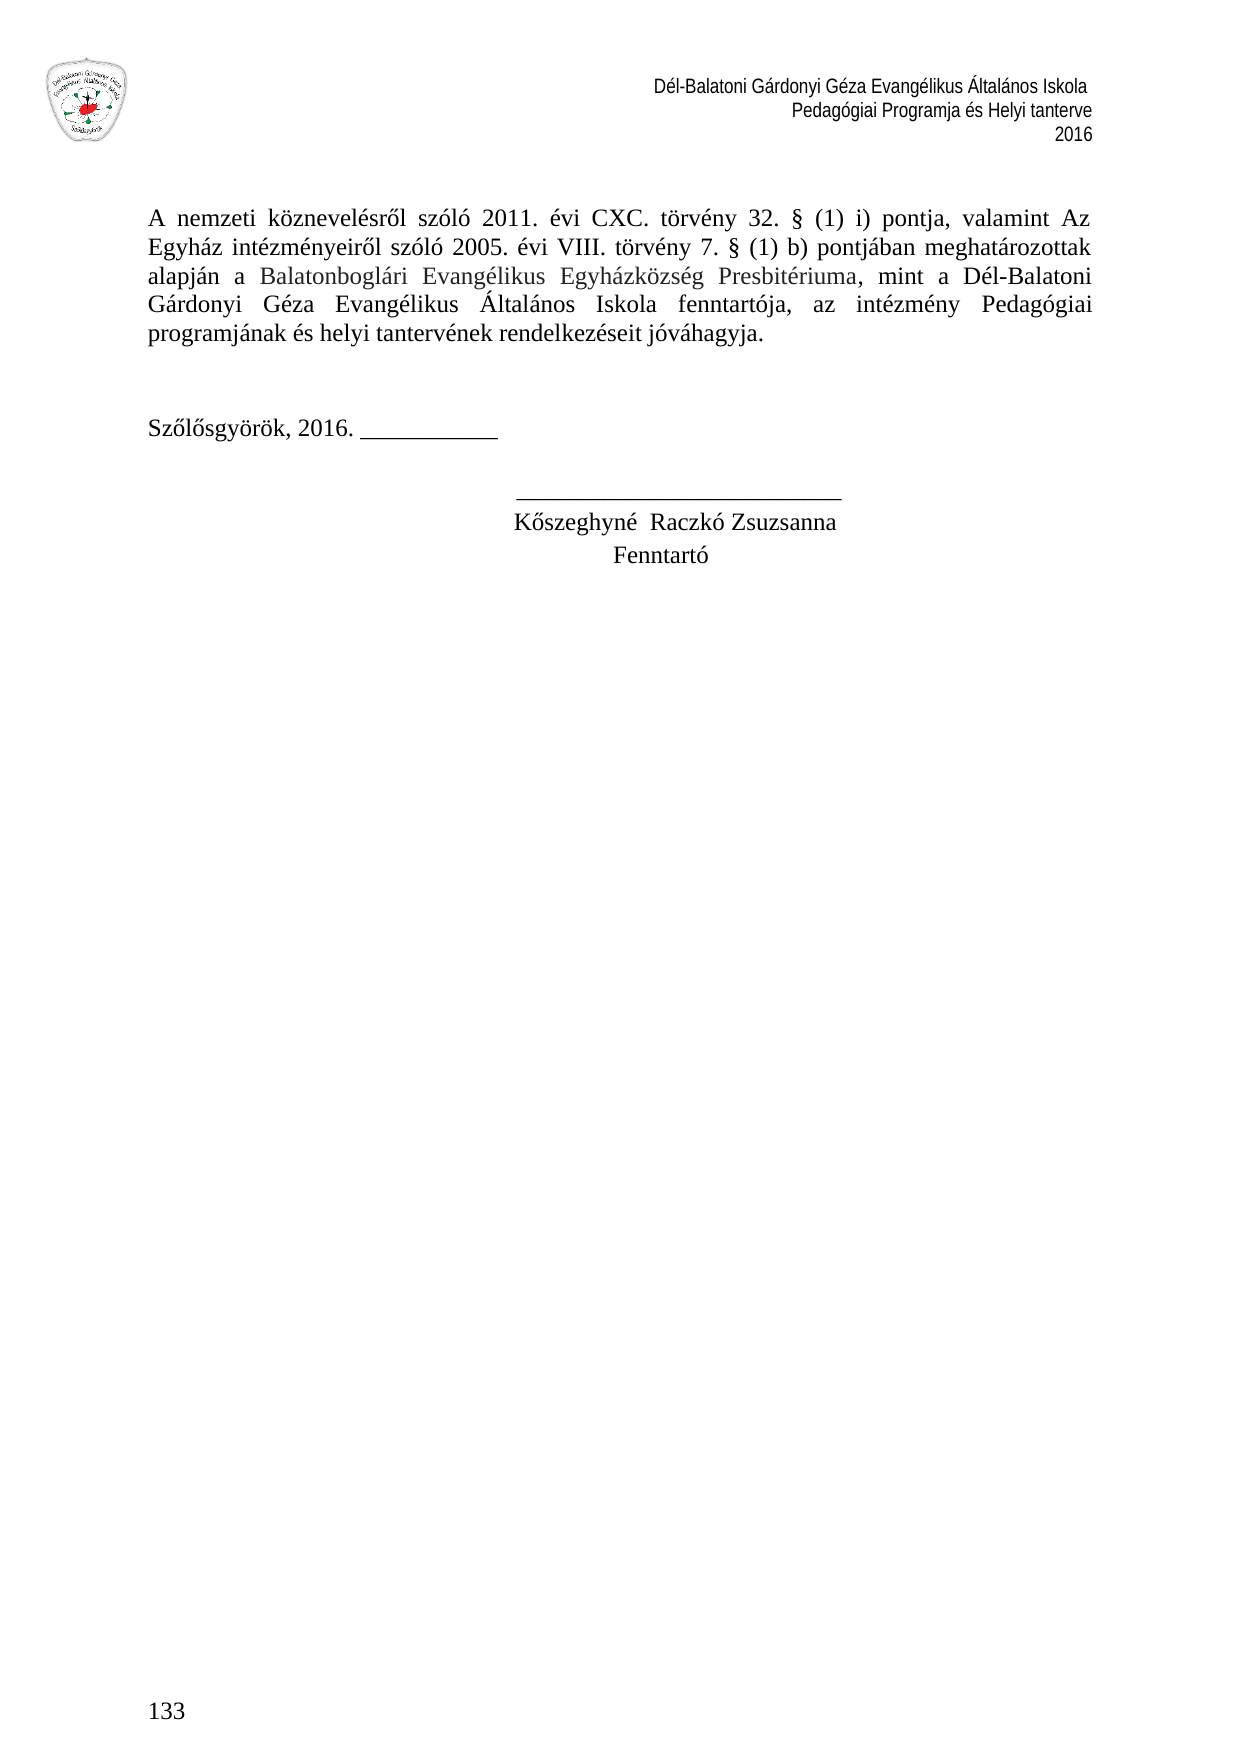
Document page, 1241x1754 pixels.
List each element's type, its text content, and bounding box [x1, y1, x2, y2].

text Szőlősgyörök, 2016. ___________ [148, 413, 1092, 442]
text Fenntartó [148, 540, 1092, 568]
text Kőszeghyné Raczkó Zsuzsanna [148, 507, 1092, 535]
text A nemzeti köznevelésről szóló 2011. évi CXC. törvény 32. § (1) i) pontja, valamint Az Egyház intézményeiről szóló 2005. évi VIII. törvény 7. § (1) b) pontjában meghatározottak alapján a Balatonboglári Evangélikus Egyházközség Presbitériuma, mint a Dél-Balatoni Gárdonyi Géza Evangélikus Általános Iskola fenntartója, az intézmény Pedagógiai programjának és helyi tantervének rendelkezéseit jóváhagyja. [148, 203, 1092, 347]
text __________________________ [148, 474, 1092, 502]
picture [43, 53, 129, 145]
